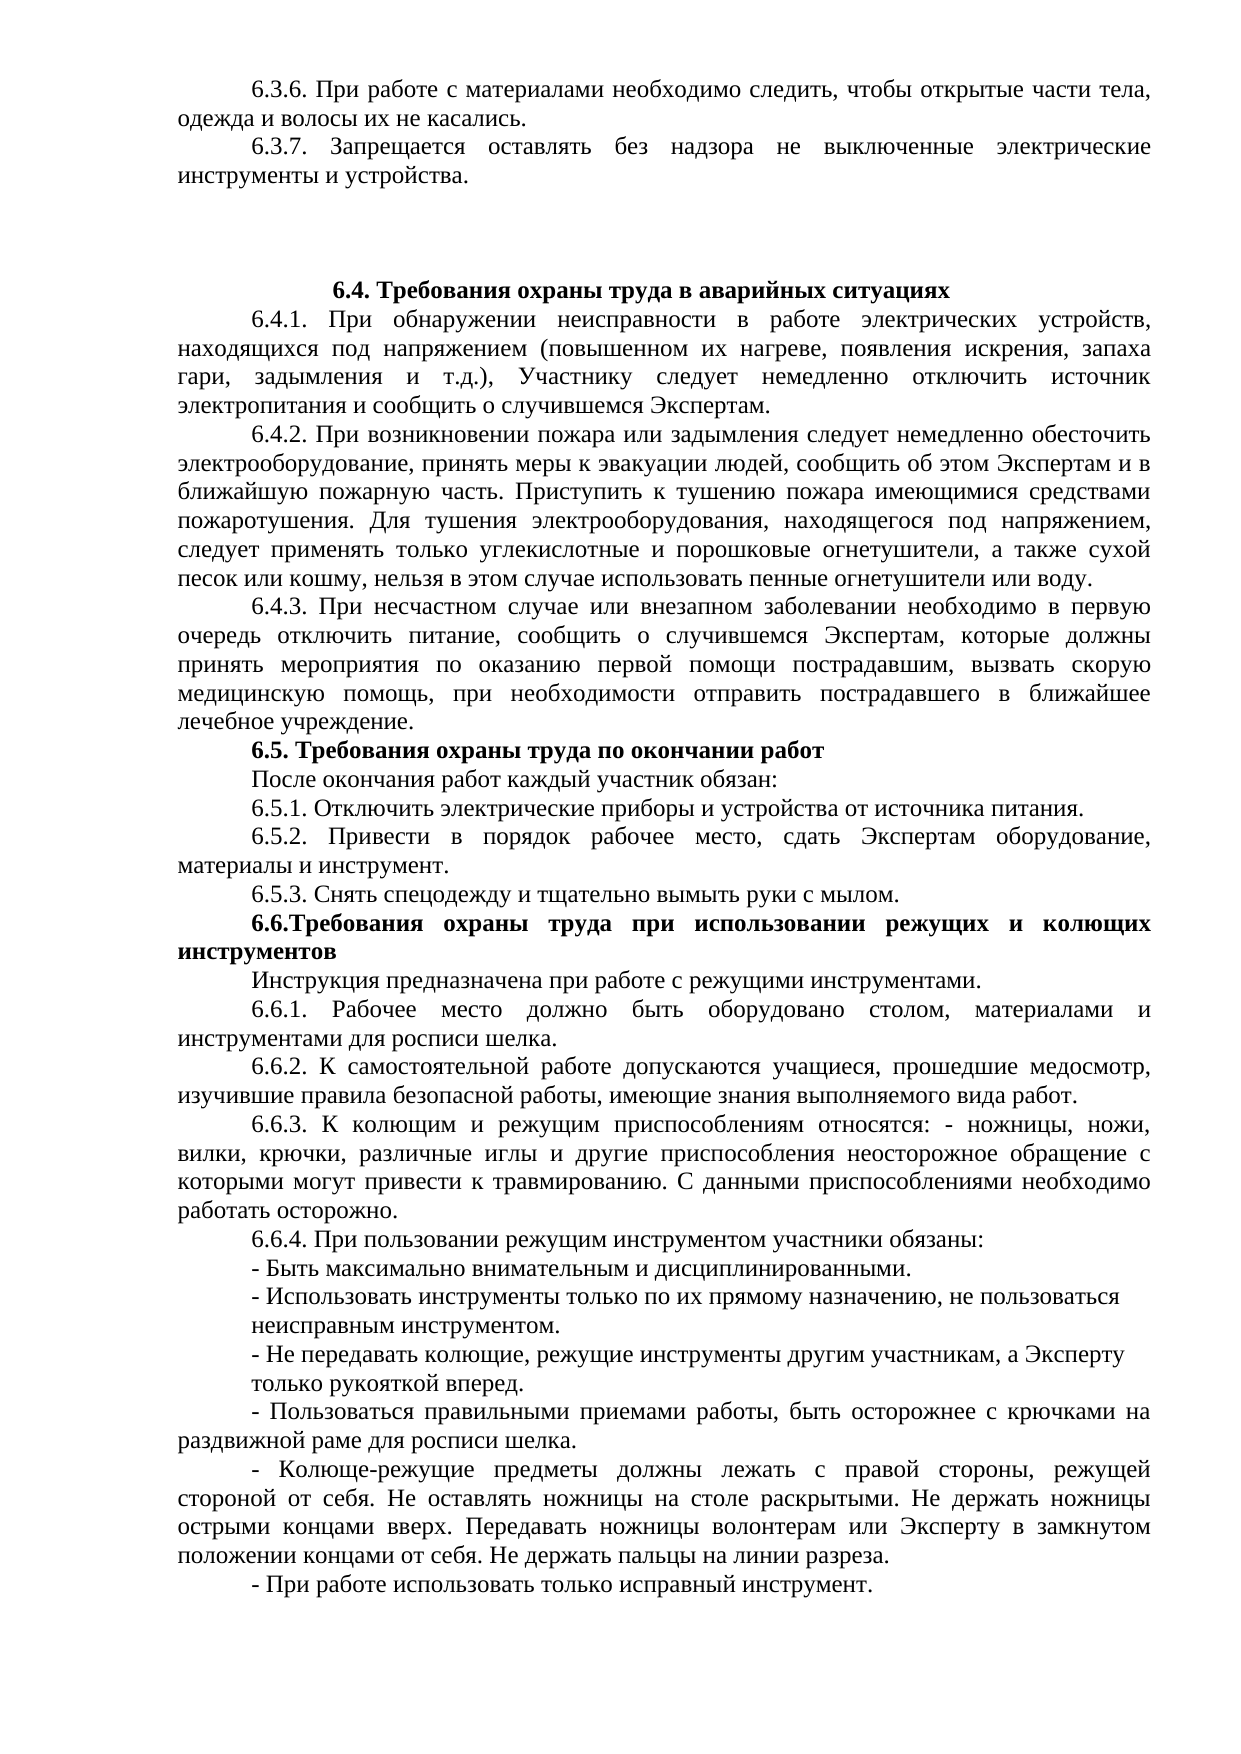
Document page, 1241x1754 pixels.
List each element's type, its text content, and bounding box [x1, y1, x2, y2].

text Инструкция предназначена при работе с режущими инструментами. [177, 965, 1152, 994]
text 6.4.1. При обнаружении неисправности в работе электрических устройств, находящихся под напряжением (повышенном их нагреве, появления искрения, запаха гари, задымления и т.д.), Участнику следует немедленно отключить источник электропитания и сообщить о случившемся Экспертам. [177, 304, 1152, 419]
text - Пользоваться правильными приемами работы, быть осторожнее с крючками на раздвижной раме для росписи шелка. [177, 1396, 1152, 1454]
text - Быть максимально внимательным и дисциплинированными. [177, 1253, 1152, 1281]
text 6.6.3. К колющим и режущим приспособлениям относятся: - ножницы, ножи, вилки, крючки, различные иглы и другие приспособления неосторожное обращение с которыми могут привести к травмированию. С данными приспособлениями необходимо работать осторожно. [177, 1109, 1152, 1224]
text - Использовать инструменты только по их прямому назначению, не пользоваться [177, 1281, 1152, 1310]
text 6.6.1. Рабочее место должно быть оборудовано столом, материалами и инструментами для росписи шелка. [177, 994, 1152, 1051]
text только рукояткой вперед. [177, 1368, 1152, 1396]
text 6.4.3. При несчастном случае или внезапном заболевании необходимо в первую очередь отключить питание, сообщить о случившемся Экспертам, которые должны принять мероприятия по оказанию первой помощи пострадавшим, вызвать скорую медицинскую помощь, при необходимости отправить пострадавшего в ближайшее лечебное учреждение. [177, 591, 1152, 735]
text 6.5.2. Привести в порядок рабочее место, сдать Экспертам оборудование, материалы и инструмент. [177, 821, 1152, 879]
text неисправным инструментом. [177, 1310, 1152, 1339]
text - Не передавать колющие, режущие инструменты другим участникам, а Эксперту [177, 1339, 1152, 1368]
text 6.6.Требования охраны труда при использовании режущих и колющих инструментов [177, 908, 1152, 965]
text 6.5. Требования охраны труда по окончании работ [177, 735, 1152, 764]
text 6.3.7. Запрещается оставлять без надзора не выключенные электрические инструменты и устройства. [177, 131, 1152, 189]
text 6.4. Требования охраны труда в аварийных ситуациях [177, 275, 1152, 304]
text 6.3.6. При работе с материалами необходимо следить, чтобы открытые части тела, одежда и волосы их не касались. [177, 74, 1152, 131]
text 6.5.1. Отключить электрические приборы и устройства от источника питания. [177, 793, 1152, 821]
text 6.6.2. К самостоятельной работе допускаются учащиеся, прошедшие медосмотр, изучившие правила безопасной работы, имеющие знания выполняемого вида работ. [177, 1051, 1152, 1109]
text - Колюще-режущие предметы должны лежать с правой стороны, режущей стороной от себя. Не оставлять ножницы на столе раскрытыми. Не держать ножницы острыми концами вверх. Передавать ножницы волонтерам или Эксперту в замкнутом положении концами от себя. Не держать пальцы на линии разреза. [177, 1454, 1152, 1569]
text - При работе использовать только исправный инструмент. [177, 1569, 1152, 1598]
text 6.6.4. При пользовании режущим инструментом участники обязаны: [177, 1224, 1152, 1253]
text 6.5.3. Снять спецодежду и тщательно вымыть руки с мылом. [177, 879, 1152, 908]
text После окончания работ каждый участник обязан: [177, 764, 1152, 793]
text 6.4.2. При возникновении пожара или задымления следует немедленно обесточить электрооборудование, принять меры к эвакуации людей, сообщить об этом Экспертам и в ближайшую пожарную часть. Приступить к тушению пожара имеющимися средствами пожаротушения. Для тушения электрооборудования, находящегося под напряжением, следует применять только углекислотные и порошковые огнетушители, а также сухой песок или кошму, нельзя в этом случае использовать пенные огнетушители или воду. [177, 419, 1152, 591]
